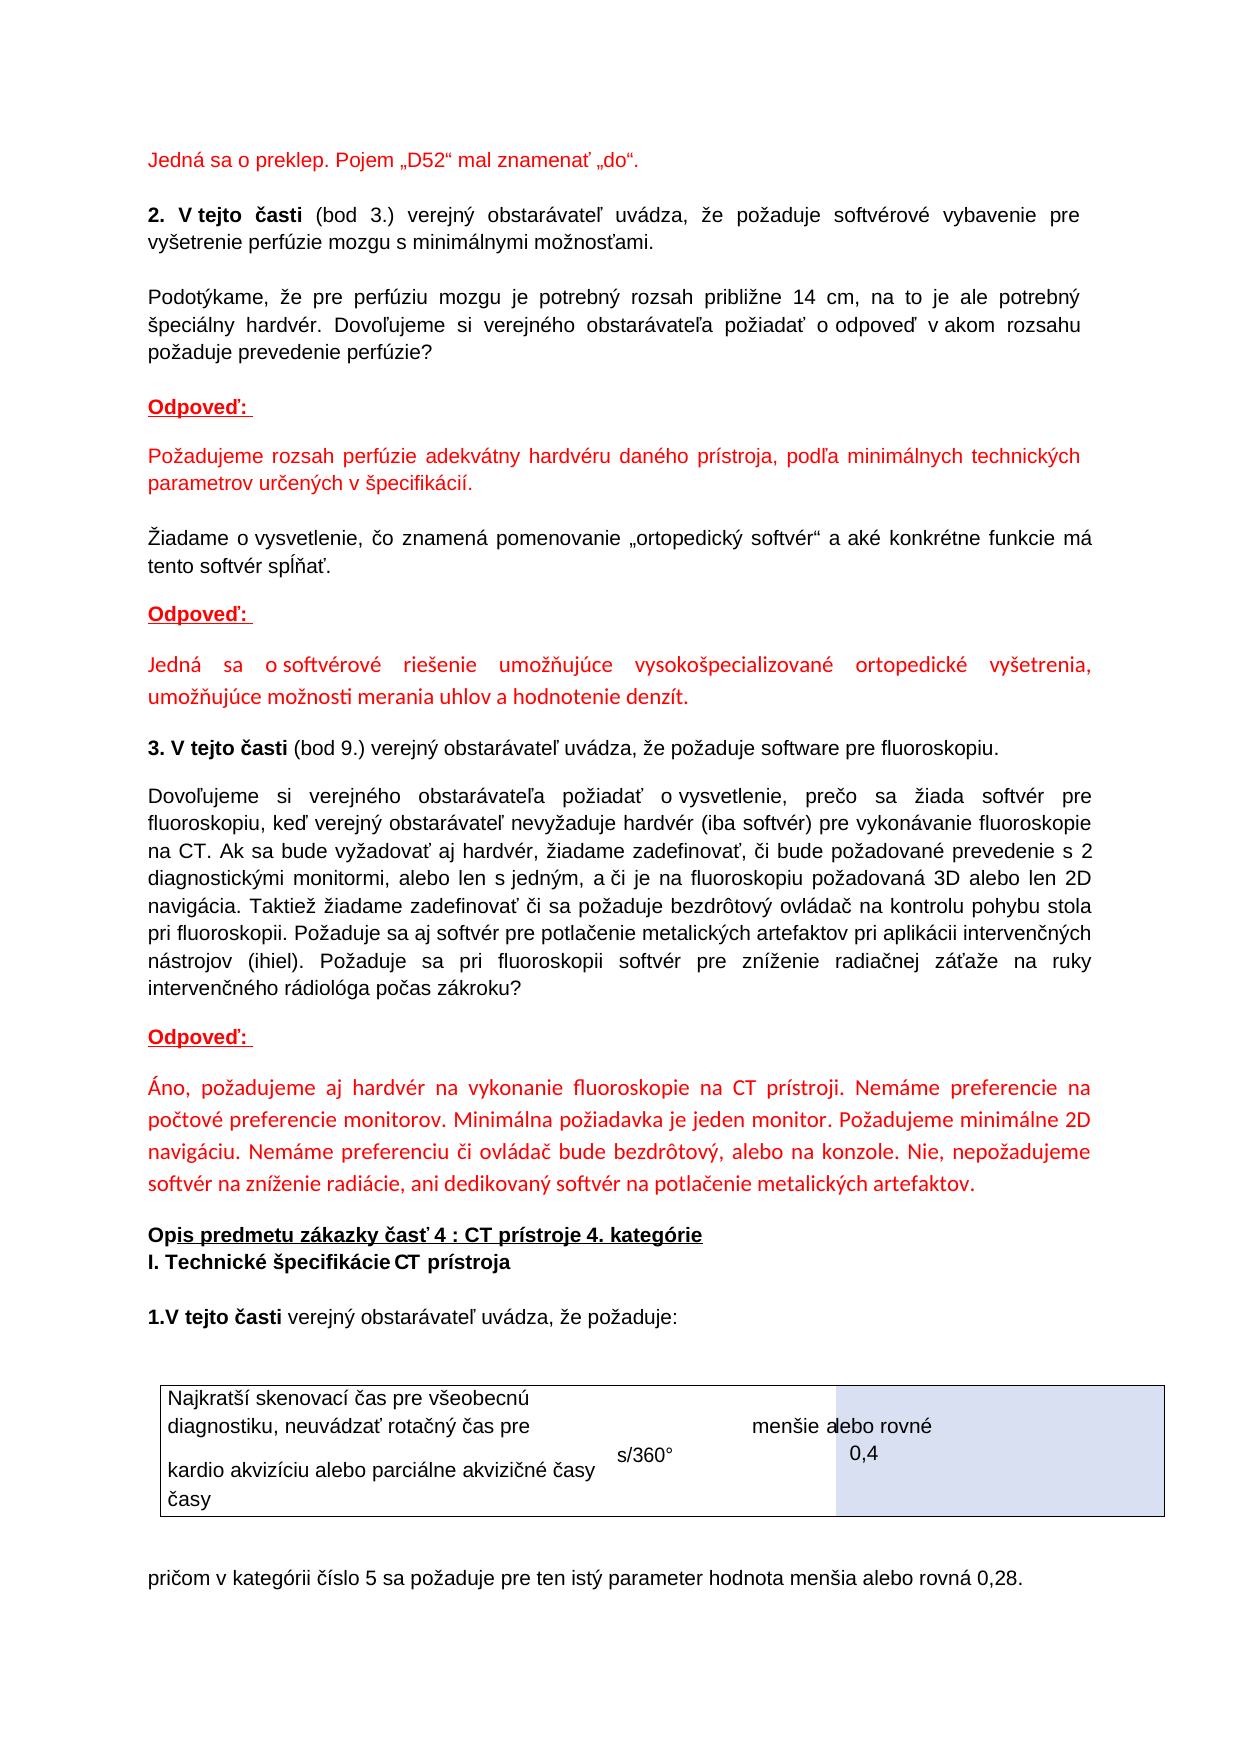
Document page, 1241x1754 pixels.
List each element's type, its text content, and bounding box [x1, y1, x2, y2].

text Žiadame o vysvetlenie, čo znamená pomenovanie „ortopedický softvér“ a aké konkrétne funkcie má tento softvér spĺňať. [148, 526, 1093, 577]
text Odpoveď: [148, 395, 1091, 419]
text 2. V tejto časti (bod 3.) verejný obstarávateľ uvádza, že požaduje softvérové vybavenie pre vyšetrenie perfúzie mozgu s minimálnymi možnosťami. [148, 203, 1081, 254]
text pričom v kategórii číslo 5 sa požaduje pre ten istý parameter hodnota menšia alebo rovná 0,28. [148, 1565, 1093, 1589]
text Podotýkame, že pre perfúziu mozgu je potrebný rozsah približne 14 cm, na to je ale potrebný špeciálny hardvér. Dovoľujeme si verejného obstarávateľa požiadať o odpoveď v akom rozsahu požaduje prevedenie perfúzie? [148, 285, 1081, 364]
text Jedná sa o softvérové riešenie umožňujúce vysokošpecializované ortopedické vyšetrenia, umožňujúce možnosti merania uhlov a hodnotenie denzít. [148, 650, 1093, 710]
text Požadujeme rozsah perfúzie adekvátny hardvéru daného prístroja, podľa minimálnych technických parametrov určených v špecifikácií. [148, 443, 1081, 495]
text Opis predmetu zákazky časť 4 : CT prístroje 4. kategórie [148, 1222, 1093, 1246]
table_header Najkratší skenovací čas pre všeobecnú diagnostiku, neuvádzať rotačný čas pre menšie a kardio akvizíciu alebo parciálne akvizičné časy s/360° časy [161, 1386, 836, 1516]
text Odpoveď: [148, 602, 1091, 626]
text 3. V tejto časti (bod 9.) verejný obstarávateľ uvádza, že požaduje software pre fluoroskopiu. [148, 735, 1093, 759]
subtitle I. Technické špecifikácie CT prístroja [148, 1250, 1093, 1274]
text Dovoľujeme si verejného obstarávateľa požiadať o vysvetlenie, prečo sa žiada softvér pre fluoroskopiu, keď verejný obstarávateľ nevyžaduje hardvér (iba softvér) pre vykonávanie fluoroskopie na CT. Ak sa bude vyžadovať aj hardvér, žiadame zadefinovať, či bude požadované prevedenie s 2 diagnostickými monitormi, alebo len s jedným, a či je na fluoroskopiu požadovaná 3D alebo len 2D navigácia. Taktiež žiadame zadefinovať či sa požaduje bezdrôtový ovládač na kontrolu pohybu stola pri fluoroskopii. Požaduje sa aj softvér pre potlačenie metalických artefaktov pri aplikácii intervenčných nástrojov (ihiel). Požaduje sa pri fluoroskopii softvér pre zníženie radiačnej záťaže na ruky intervenčného rádiológa počas zákroku? [148, 784, 1093, 1000]
text Odpoveď: [148, 1024, 1091, 1048]
text Jedná sa o preklep. Pojem „D52“ mal znamenať „do“. [148, 148, 1081, 172]
text 1.V tejto časti verejný obstarávateľ uvádza, že požaduje: [148, 1305, 1081, 1329]
text Áno, požadujeme aj hardvér na vykonanie fluoroskopie na CT prístroji. Nemáme preferencie na počtové preferencie monitorov. Minimálna požiadavka je jeden monitor. Požadujeme minimálne 2D navigáciu. Nemáme preferenciu či ovládač bude bezdrôtový, alebo na konzole. Nie, nepožadujeme softvér na zníženie radiácie, ani dedikovaný softvér na potlačenie metalických artefaktov. [148, 1073, 1093, 1197]
table_header lebo rovné 0,4 [836, 1386, 1164, 1516]
